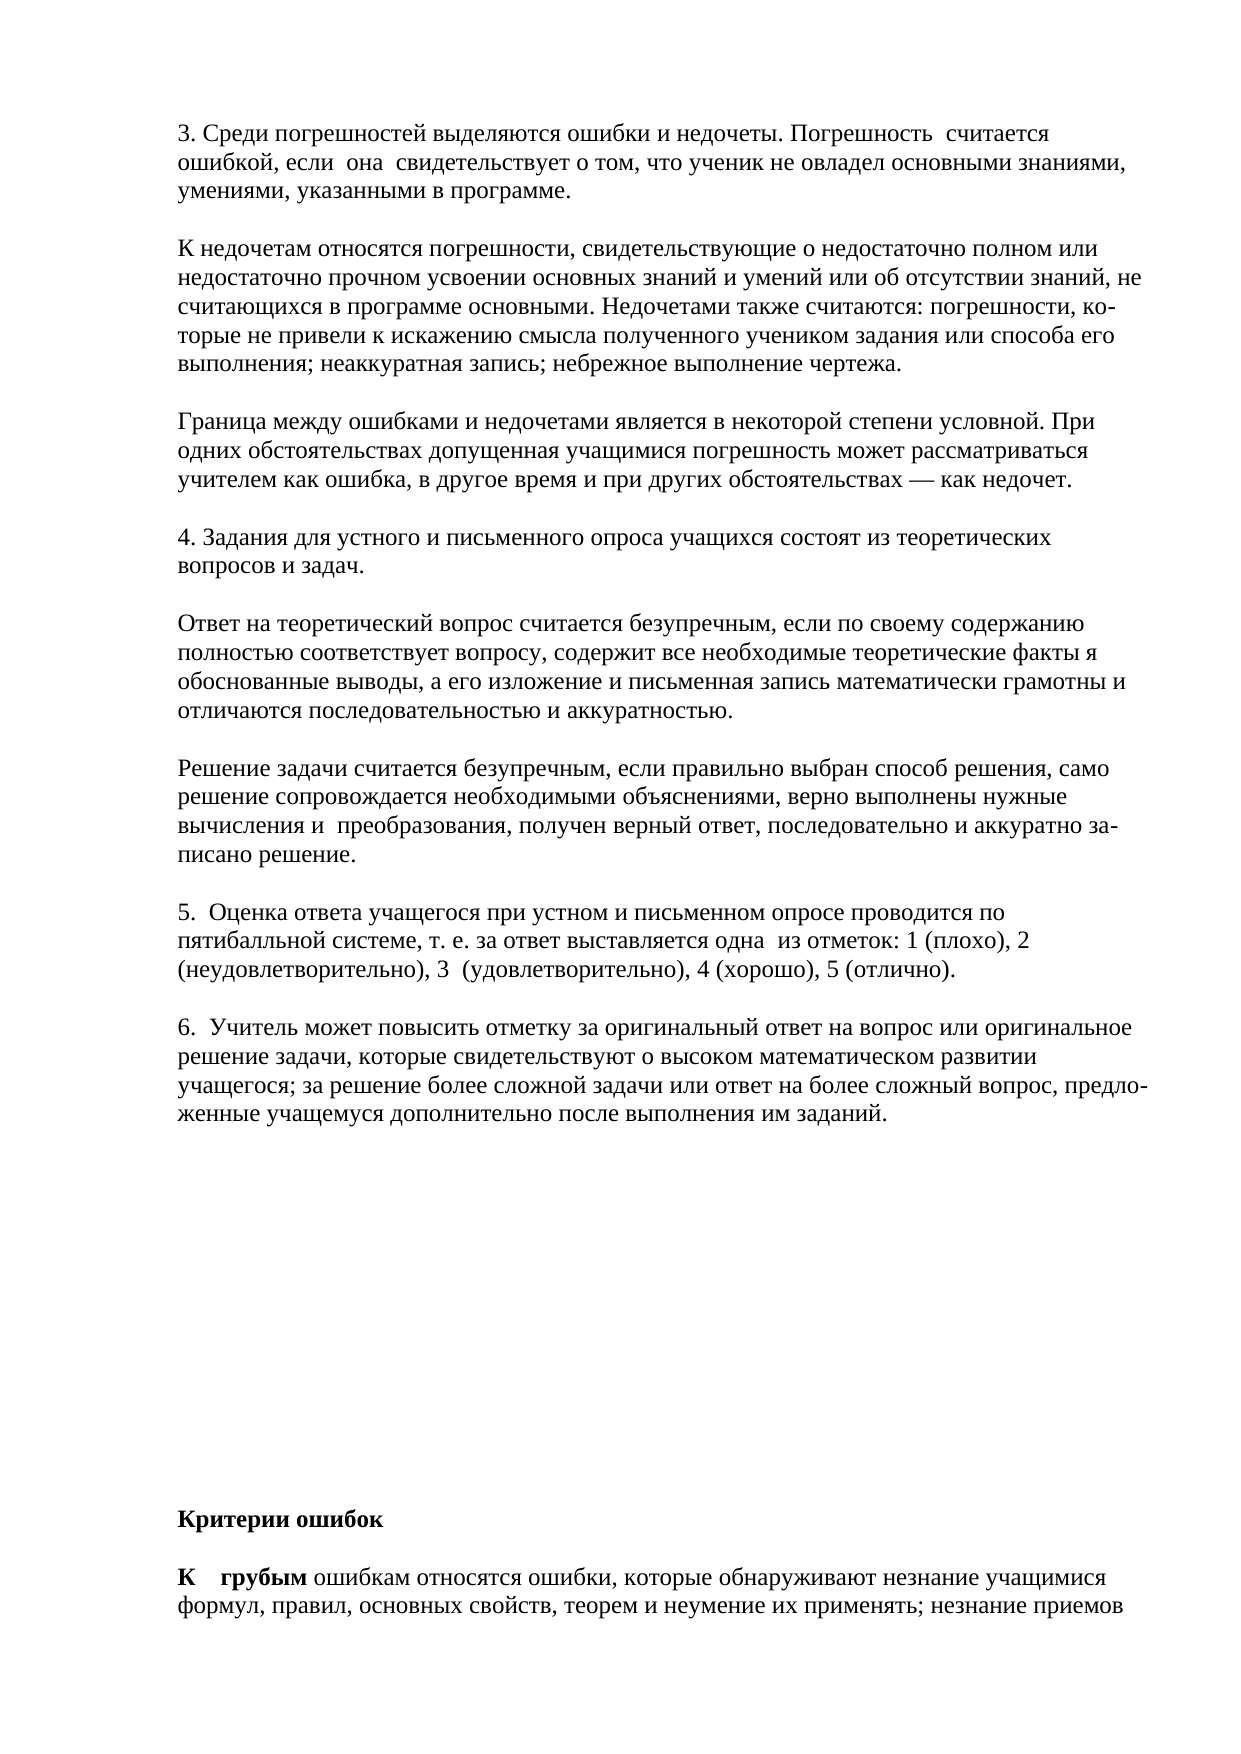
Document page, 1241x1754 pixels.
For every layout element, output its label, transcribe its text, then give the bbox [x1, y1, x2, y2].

text 4. Задания для устного и письменного опроса учащихся состоят из теоретических вопросов и задач. [177, 522, 1152, 579]
text Критерии ошибок [177, 1504, 1152, 1533]
text 5. Оценка ответа учащегося при устном и письменном опросе проводится по пятибалльной системе, т. е. за ответ выставляется одна из отметок: 1 (плохо), 2 (неудовлетворительно), 3 (удовлетворительно), 4 (хорошо), 5 (отлично). [177, 897, 1152, 983]
text Граница между ошибками и недочетами является в некоторой степени условной. При одних обстоятельствах допущенная учащимися погрешность может рассматриваться учителем как ошибка, в другое время и при других обстоятельствах — как недочет. [177, 406, 1152, 493]
text 3. Среди погрешностей выделяются ошибки и недочеты. Погрешность считается ошибкой, если она свидетельствует о том, что ученик не овладел основными знаниями, умениями, указанными в программе. [177, 118, 1152, 204]
text Решение задачи считается безупречным, если правильно выбран способ решения, само решение сопровождается необходимыми объяснениями, верно выполнены нужные вычисления и преобразования, получен верный ответ, последовательно и аккуратно записано решение. [177, 753, 1152, 868]
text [177, 1562, 1152, 1619]
text 6. Учитель может повысить отметку за оригинальный ответ на вопрос или оригинальное решение задачи, которые свидетельствуют о высоком математическом развитии учащегося; за решение более сложной задачи или ответ на более сложный вопрос, предложенные учащемуся дополнительно после выполнения им заданий. [177, 1012, 1152, 1127]
text К недочетам относятся погрешности, свидетельствующие о недостаточно полном или недостаточно прочном усвоении основных знаний и умений или об отсутствии знаний, не считающихся в программе основными. Недочетами также считаются: погрешности, которые не привели к искажению смысла полученного учеником задания или способа его выполнения; неаккуратная запись; небрежное выполнение чертежа. [177, 233, 1152, 377]
text Ответ на теоретический вопрос считается безупречным, если по своему содержанию полностью соответствует вопросу, содержит все необходимые теоретические факты я обоснованные выводы, а его изложение и письменная запись математически грамотны и отличаются последовательностью и аккуратностью. [177, 608, 1152, 723]
